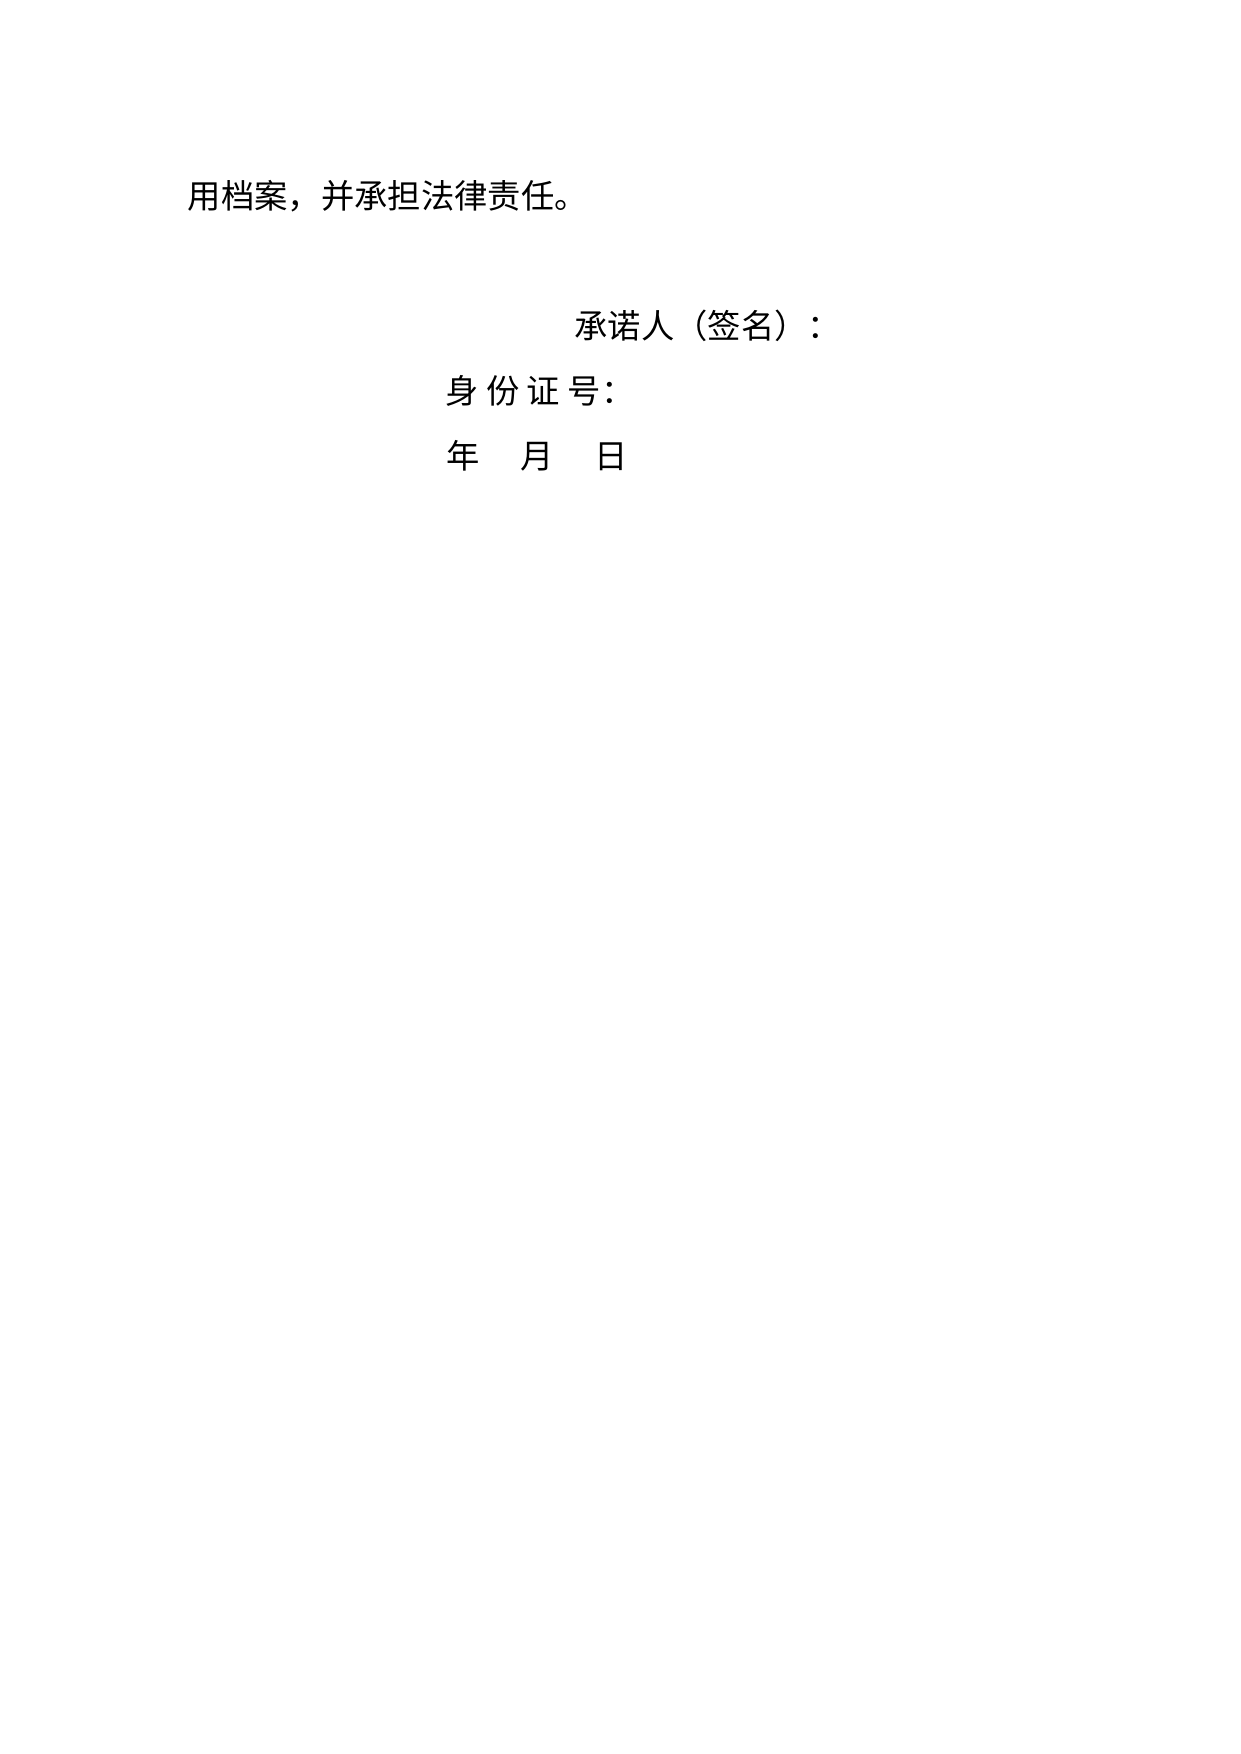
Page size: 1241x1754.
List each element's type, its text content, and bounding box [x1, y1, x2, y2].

text 承诺人（签名）： [187, 292, 1053, 357]
text 年 月 日 [187, 422, 1053, 487]
text 身 份 证 号： [187, 357, 1053, 422]
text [187, 162, 1053, 227]
